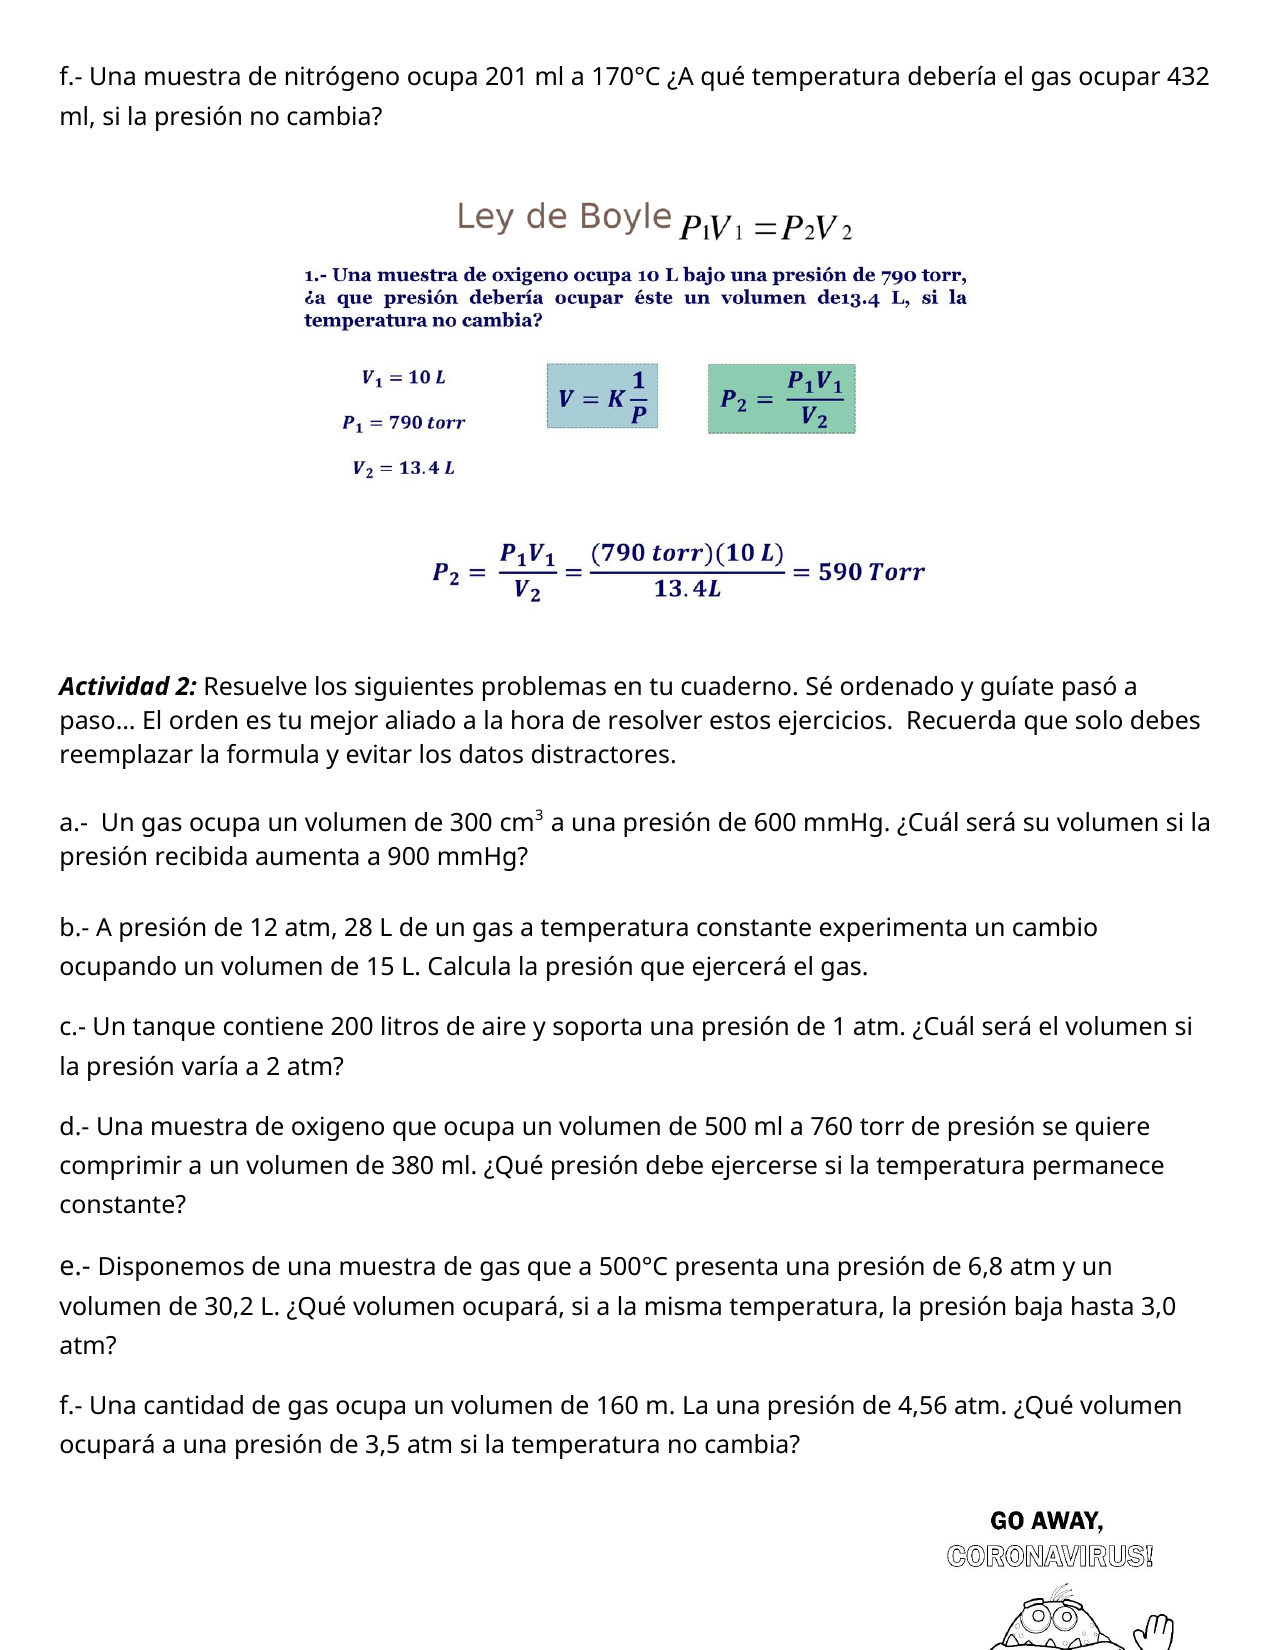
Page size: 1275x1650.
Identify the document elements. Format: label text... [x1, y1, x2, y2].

text c.- Un tanque contiene 200 litros de aire y soporta una presión de 1 atm. ¿Cuál será el volumen si la presión varía a 2 atm? [59, 1009, 1216, 1082]
text Actividad 2: Resuelve los siguientes problemas en tu cuaderno. Sé ordenado y guíate pasó a paso… El orden es tu mejor aliado a la hora de resolver estos ejercicios. Recuerda que solo debes reemplazar la formula y evitar los datos distractores. [59, 668, 1216, 771]
text f.- Una muestra de nitrógeno ocupa 201 ml a 170°C ¿A qué temperatura debería el gas ocupar 432 ml, si la presión no cambia? [59, 59, 1216, 132]
picture [302, 261, 985, 612]
picture [931, 1499, 1181, 1650]
text e.- Disponemos de una muestra de gas que a 500°C presenta una presión de 6,8 atm y un volumen de 30,2 L. ¿Qué volumen ocupará, si a la misma temperatura, la presión baja hasta 3,0 atm? [59, 1246, 1216, 1362]
text a.- Un gas ocupa un volumen de 300 cm3 a una presión de 600 mmHg. ¿Cuál será su volumen si la presión recibida aumenta a 900 mmHg? [59, 804, 1216, 873]
text d.- Una muestra de oxigeno que ocupa un volumen de 500 ml a 760 torr de presión se quiere comprimir a un volumen de 380 ml. ¿Qué presión debe ejercerse si la temperatura permanece constante? [59, 1108, 1216, 1221]
text f.- Una cantidad de gas ocupa un volumen de 160 m. La una presión de 4,56 atm. ¿Qué volumen ocupará a una presión de 3,5 atm si la temperatura no cambia? [59, 1388, 1216, 1461]
text b.- A presión de 12 atm, 28 L de un gas a temperatura constante experimenta un cambio ocupando un volumen de 15 L. Calcula la presión que ejercerá el gas. [59, 910, 1216, 983]
picture [451, 199, 865, 247]
